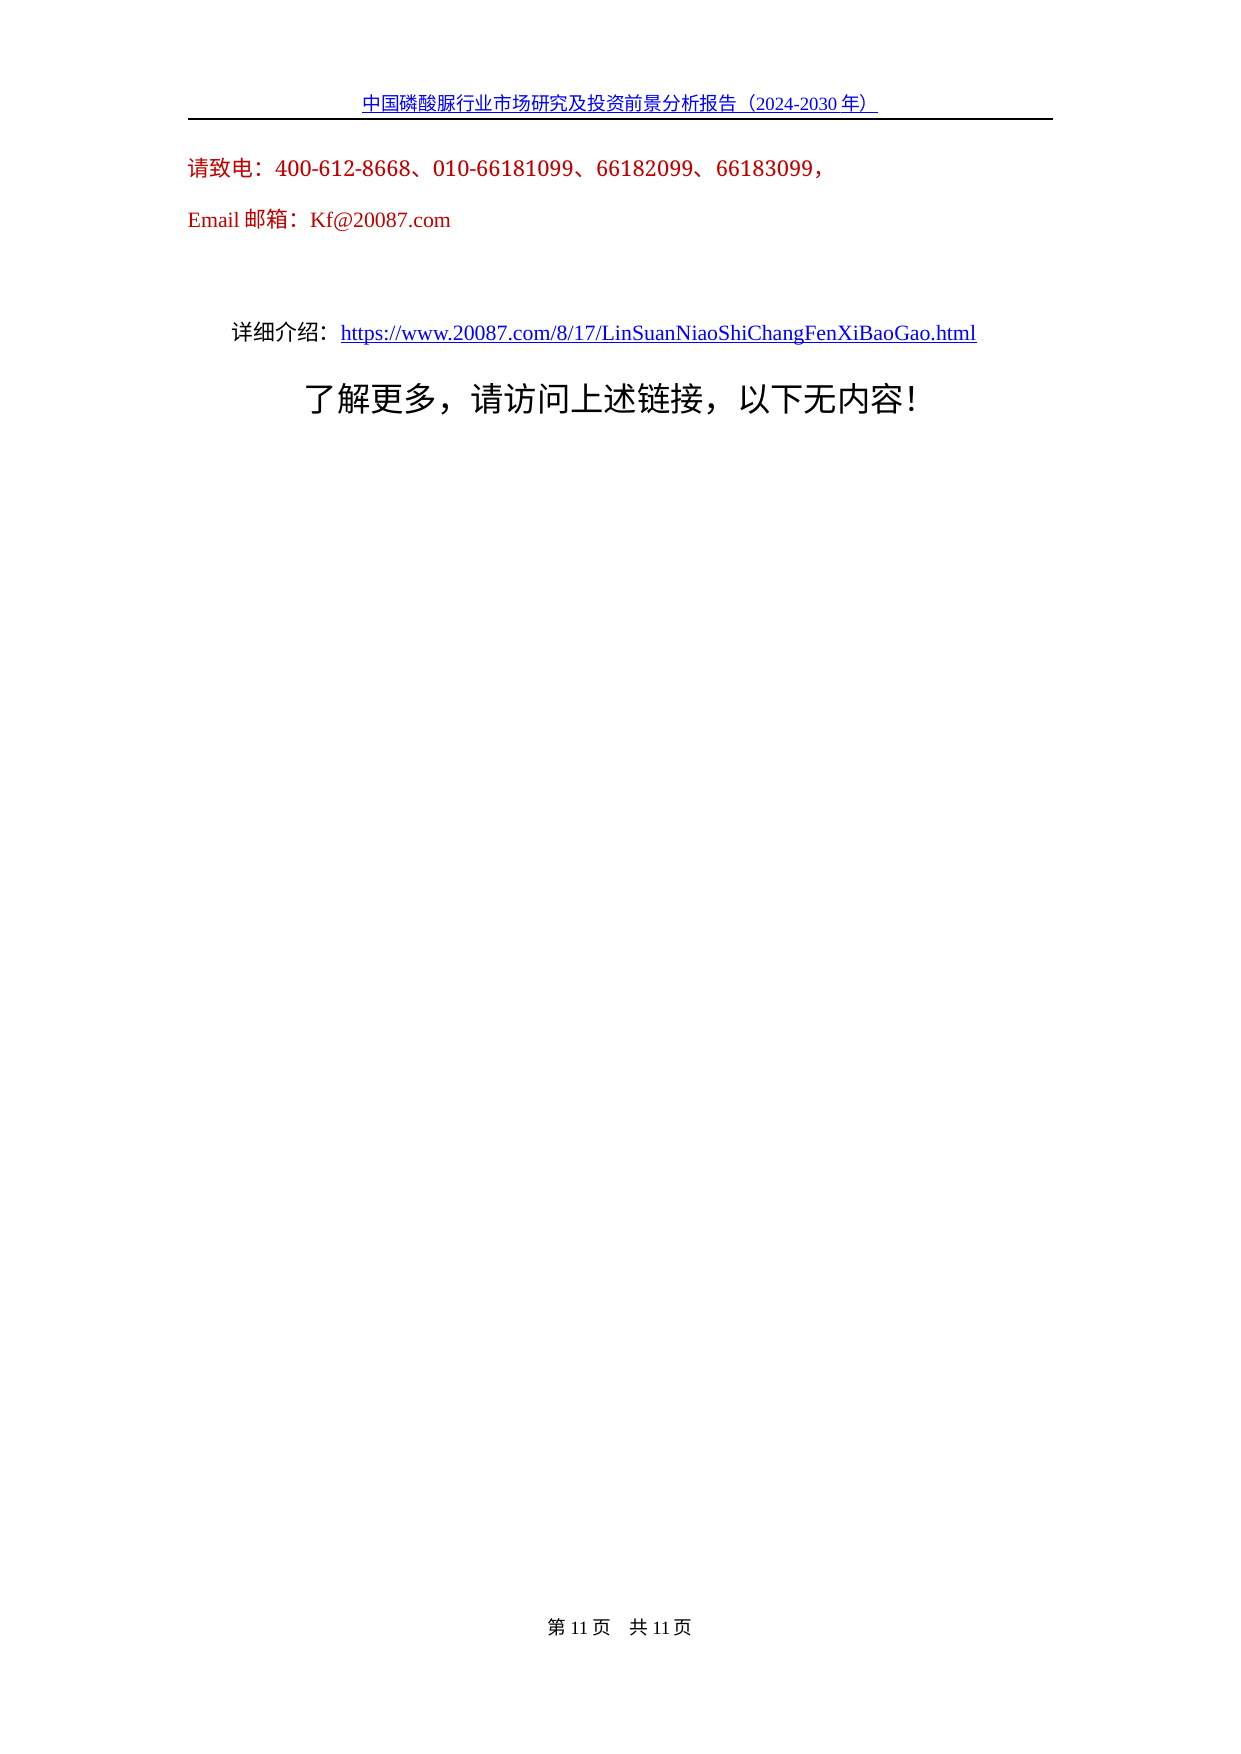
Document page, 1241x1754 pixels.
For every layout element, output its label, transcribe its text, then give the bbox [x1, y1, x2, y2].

text 详细介绍：https://www.20087.com/8/17/LinSuanNiaoShiChangFenXiBaoGao.html [187, 315, 1053, 347]
text Email邮箱：Kf@20087.com [187, 202, 1053, 234]
title 了解更多，请访问上述链接，以下无内容！ [187, 365, 1053, 430]
text 请致电：400-612-8668、010-66181099、66182099、66183099， [187, 150, 1053, 183]
